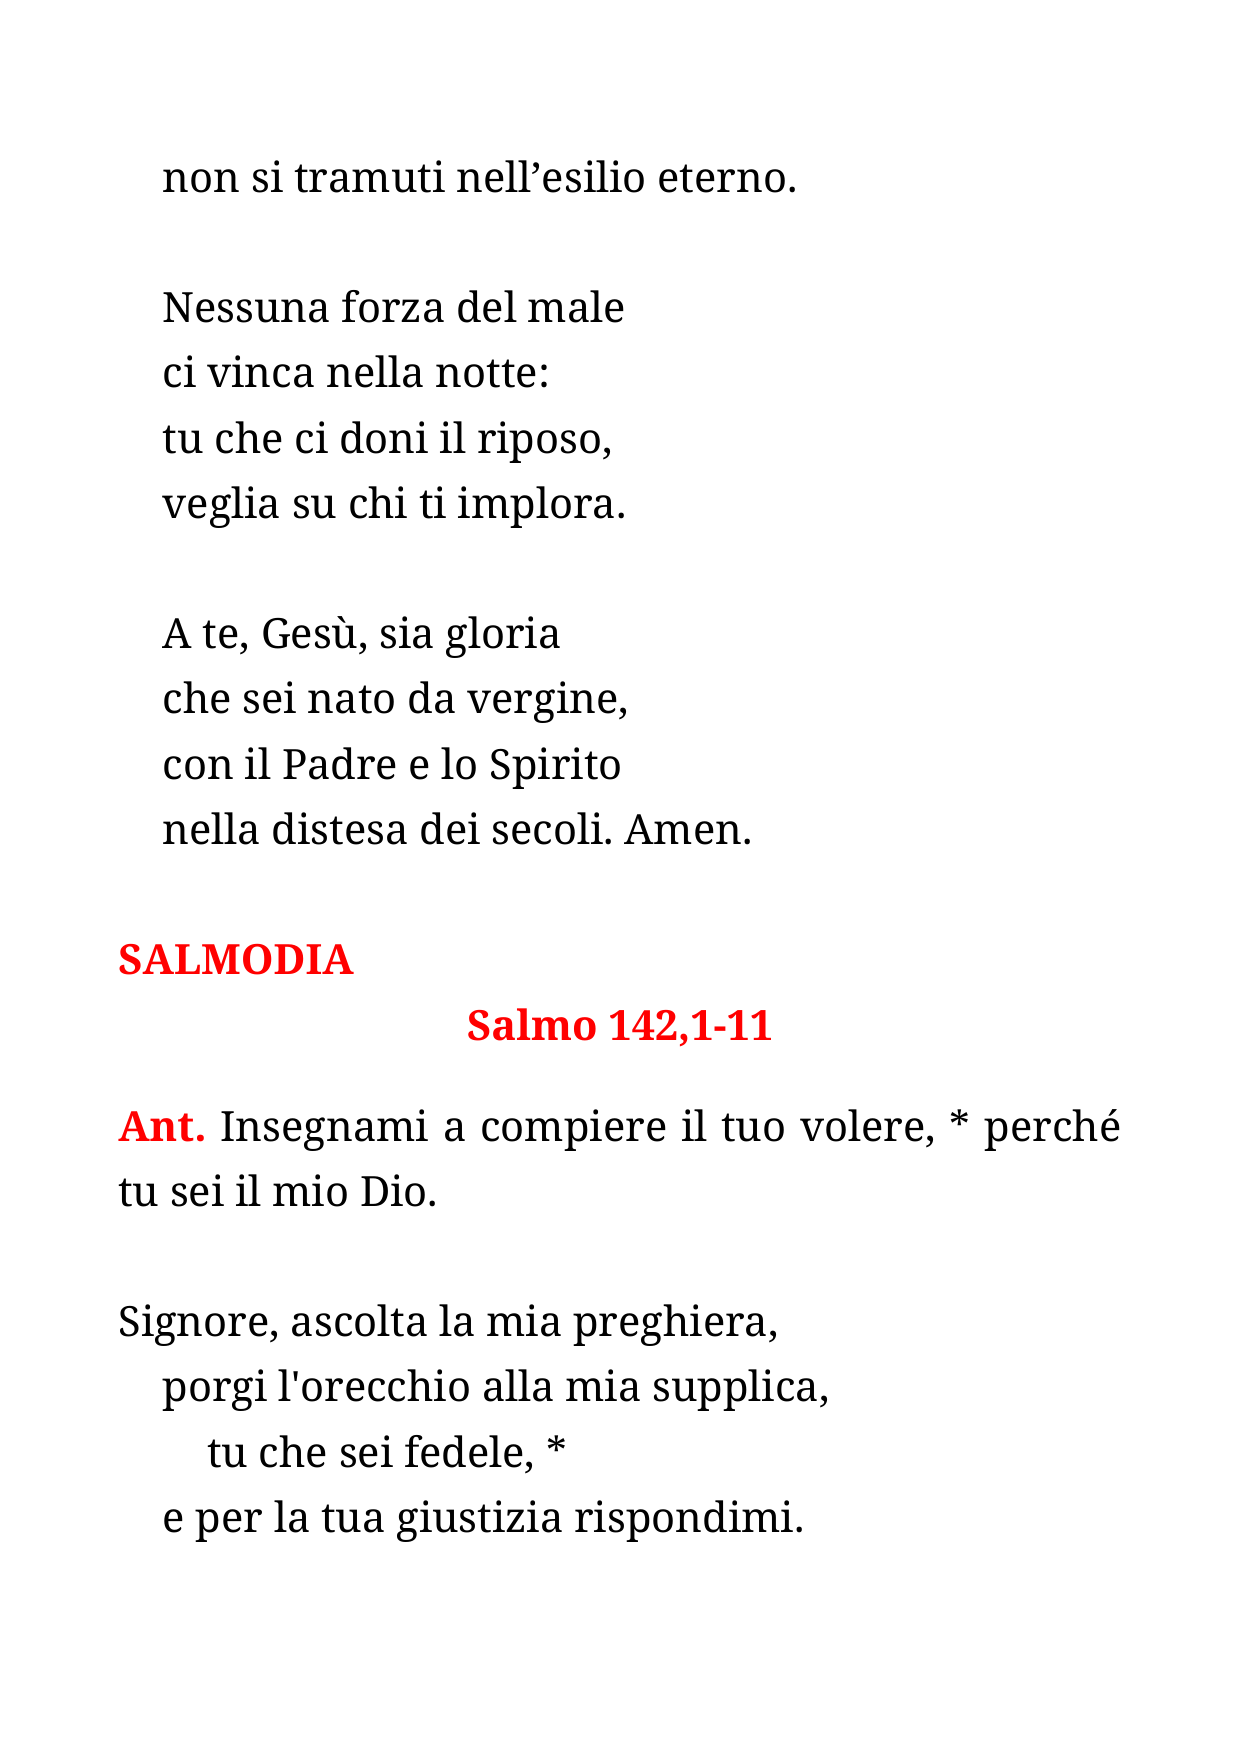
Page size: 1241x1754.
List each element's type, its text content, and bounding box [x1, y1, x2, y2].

text A te, Gesù, sia gloria [162, 604, 1122, 661]
text ci vinca nella notte: [162, 343, 1122, 400]
text tu che sei fedele, * [118, 1422, 1122, 1479]
text Ant. Insegnami a compiere il tuo volere, * perché tu sei il mio Dio. [118, 1096, 1122, 1218]
text nella distesa dei secoli. Amen. [162, 800, 1122, 856]
text porgi l'orecchio alla mia supplica, [118, 1357, 1122, 1414]
text SALMODIA [118, 930, 1122, 987]
text con il Padre e lo Spirito [162, 734, 1122, 791]
text tu che ci doni il riposo, [162, 408, 1122, 465]
text e per la tua giustizia rispondimi. [118, 1488, 1122, 1544]
text veglia su chi ti implora. [162, 474, 1122, 530]
text non si tramuti nell’esilio eterno. [162, 148, 1122, 204]
text che sei nato da vergine, [162, 669, 1122, 726]
text Signore, ascolta la mia preghiera, [118, 1292, 1122, 1349]
text Salmo 142,1-11 [118, 995, 1122, 1052]
text Nessuna forza del male [162, 278, 1122, 335]
